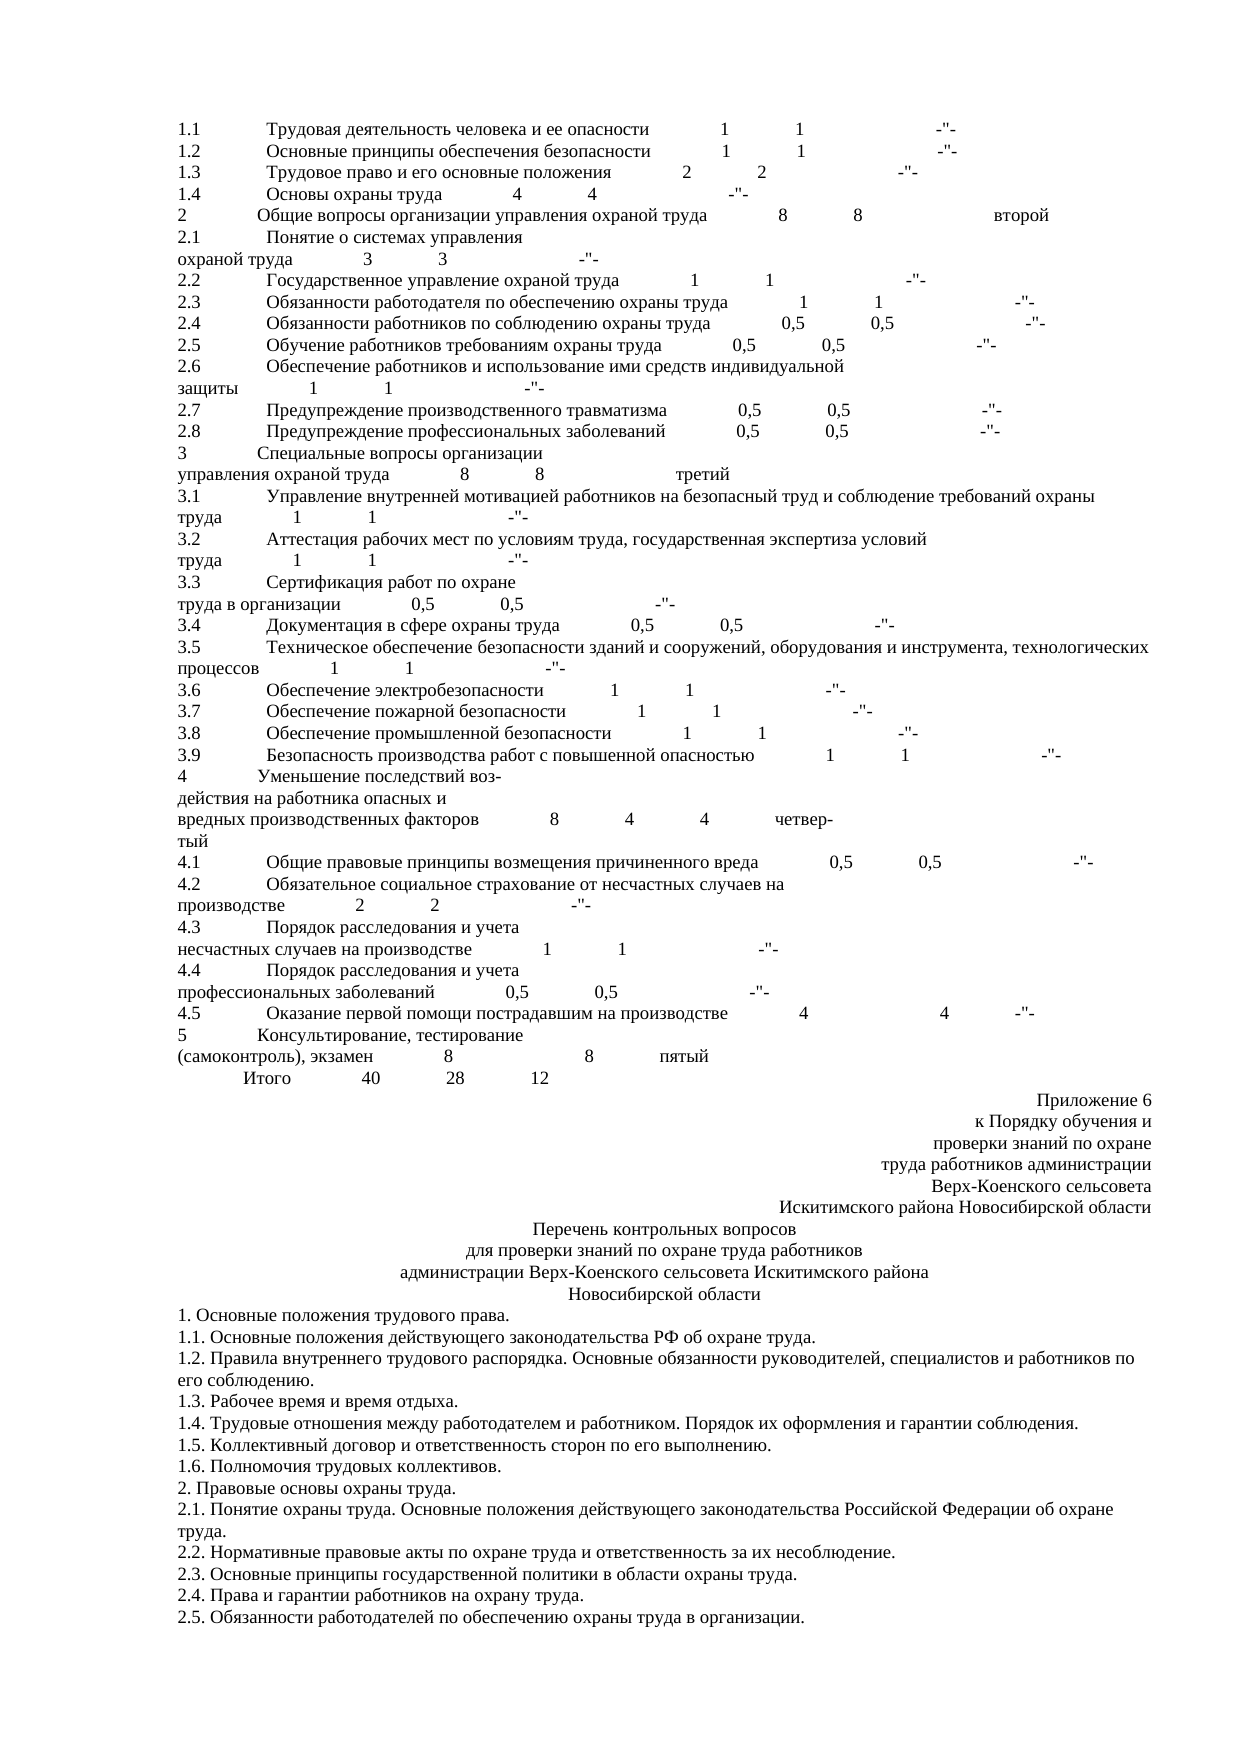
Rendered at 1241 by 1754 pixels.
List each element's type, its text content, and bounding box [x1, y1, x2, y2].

text труда работников администрации [177, 1153, 1152, 1175]
text 1.5. Коллективный договор и ответственность сторон по его выполнению. [177, 1433, 1152, 1455]
text 4 Уменьшение последствий воз- [177, 765, 1152, 787]
text проверки знаний по охране [177, 1132, 1152, 1153]
text труда в организации 0,5 0,5 -"- [177, 592, 1152, 614]
text 4.3 Порядок расследования и учета [177, 916, 1152, 937]
text 4.5 Оказание первой помощи пострадавшим на производстве 4 4 -"- [177, 1002, 1152, 1024]
text Верх-Коенского сельсовета [177, 1175, 1152, 1196]
text 1.3 Трудовое право и его основные положения 2 2 -"- [177, 161, 1152, 183]
text 2.3 Обязанности работодателя по обеспечению охраны труда 1 1 -"- [177, 291, 1152, 312]
text 4.1 Общие правовые принципы возмещения причиненного вреда 0,5 0,5 -"- [177, 851, 1152, 873]
text Новосибирской области [177, 1282, 1152, 1304]
text действия на работника опасных и [177, 787, 1152, 808]
text несчастных случаев на производстве 1 1 -"- [177, 937, 1152, 959]
text 3.5 Техническое обеспечение безопасности зданий и сооружений, оборудования и инструмента, технологических процессов 1 1 -"- [177, 636, 1152, 679]
text 3.8 Обеспечение промышленной безопасности 1 1 -"- [177, 722, 1152, 743]
text 1.6. Полномочия трудовых коллективов. [177, 1455, 1152, 1477]
text вредных производственных факторов 8 4 4 четвер- [177, 808, 1152, 830]
text 1.2 Основные принципы обеспечения безопасности 1 1 -"- [177, 140, 1152, 161]
text 3.4 Документация в сфере охраны труда 0,5 0,5 -"- [177, 614, 1152, 636]
text (самоконтроль), экзамен 8 8 пятый [177, 1045, 1152, 1067]
text 1.1 Трудовая деятельность человека и ее опасности 1 1 -"- [177, 118, 1152, 140]
text 3.9 Безопасность производства работ с повышенной опасностью 1 1 -"- [177, 743, 1152, 765]
text 1.2. Правила внутреннего трудового распорядка. Основные обязанности руководителей, специалистов и работников по его соблюдению. [177, 1347, 1152, 1390]
text 1.4 Основы охраны труда 4 4 -"- [177, 183, 1152, 204]
text 2.8 Предупреждение профессиональных заболеваний 0,5 0,5 -"- [177, 420, 1152, 442]
text для проверки знаний по охране труда работников [177, 1239, 1152, 1261]
text 5 Консультирование, тестирование [177, 1024, 1152, 1045]
text 2.2. Нормативные правовые акты по охране труда и ответственность за их несоблюдение. [177, 1541, 1152, 1563]
text 2. Правовые основы охраны труда. [177, 1477, 1152, 1498]
text 2.4 Обязанности работников по соблюдению охраны труда 0,5 0,5 -"- [177, 312, 1152, 334]
text 1.4. Трудовые отношения между работодателем и работником. Порядок их оформления и гарантии соблюдения. [177, 1412, 1152, 1433]
text 3.7 Обеспечение пожарной безопасности 1 1 -"- [177, 700, 1152, 722]
text 3 Специальные вопросы организации [177, 442, 1152, 463]
text 2.2 Государственное управление охраной труда 1 1 -"- [177, 269, 1152, 291]
text 1. Основные положения трудового права. [177, 1304, 1152, 1326]
text 2.6 Обеспечение работников и использование ими средств индивидуальной защиты 1 1 -"- [177, 355, 1152, 398]
text тый [177, 830, 1152, 851]
text профессиональных заболеваний 0,5 0,5 -"- [177, 981, 1152, 1002]
text к Порядку обучения и [177, 1110, 1152, 1132]
text администрации Верх-Коенского сельсовета Искитимского района [177, 1261, 1152, 1282]
text охраной труда 3 3 -"- [177, 247, 1152, 269]
text Приложение 6 [177, 1088, 1152, 1110]
text 2.1 Понятие о системах управления [177, 226, 1152, 247]
text Итого 40 28 12 [177, 1067, 1152, 1088]
text 3.1 Управление внутренней мотивацией работников на безопасный труд и соблюдение требований охраны труда 1 1 -"- [177, 485, 1152, 528]
text 2.7 Предупреждение производственного травматизма 0,5 0,5 -"- [177, 398, 1152, 420]
text управления охраной труда 8 8 третий [177, 463, 1152, 485]
text 1.3. Рабочее время и время отдыха. [177, 1390, 1152, 1412]
text 4.2 Обязательное социальное страхование от несчастных случаев на производстве 2 2 -"- [177, 873, 1152, 916]
text 2 Общие вопросы организации управления охраной труда 8 8 второй [177, 204, 1152, 226]
text 2.3. Основные принципы государственной политики в области охраны труда. [177, 1563, 1152, 1584]
text Искитимского района Новосибирской области [177, 1196, 1152, 1218]
text 2.4. Права и гарантии работников на охрану труда. [177, 1584, 1152, 1606]
text 2.5 Обучение работников требованиям охраны труда 0,5 0,5 -"- [177, 334, 1152, 355]
text 1.1. Основные положения действующего законодательства РФ об охране труда. [177, 1326, 1152, 1347]
text 3.3 Сертификация работ по охране [177, 571, 1152, 592]
text 4.4 Порядок расследования и учета [177, 959, 1152, 981]
text 2.5. Обязанности работодателей по обеспечению охраны труда в организации. [177, 1606, 1152, 1627]
text 3.6 Обеспечение электробезопасности 1 1 -"- [177, 679, 1152, 700]
text Перечень контрольных вопросов [177, 1218, 1152, 1239]
text 3.2 Аттестация рабочих мест по условиям труда, государственная экспертиза условий труда 1 1 -"- [177, 528, 1152, 571]
text 2.1. Понятие охраны труда. Основные положения действующего законодательства Российской Федерации об охране труда. [177, 1498, 1152, 1541]
